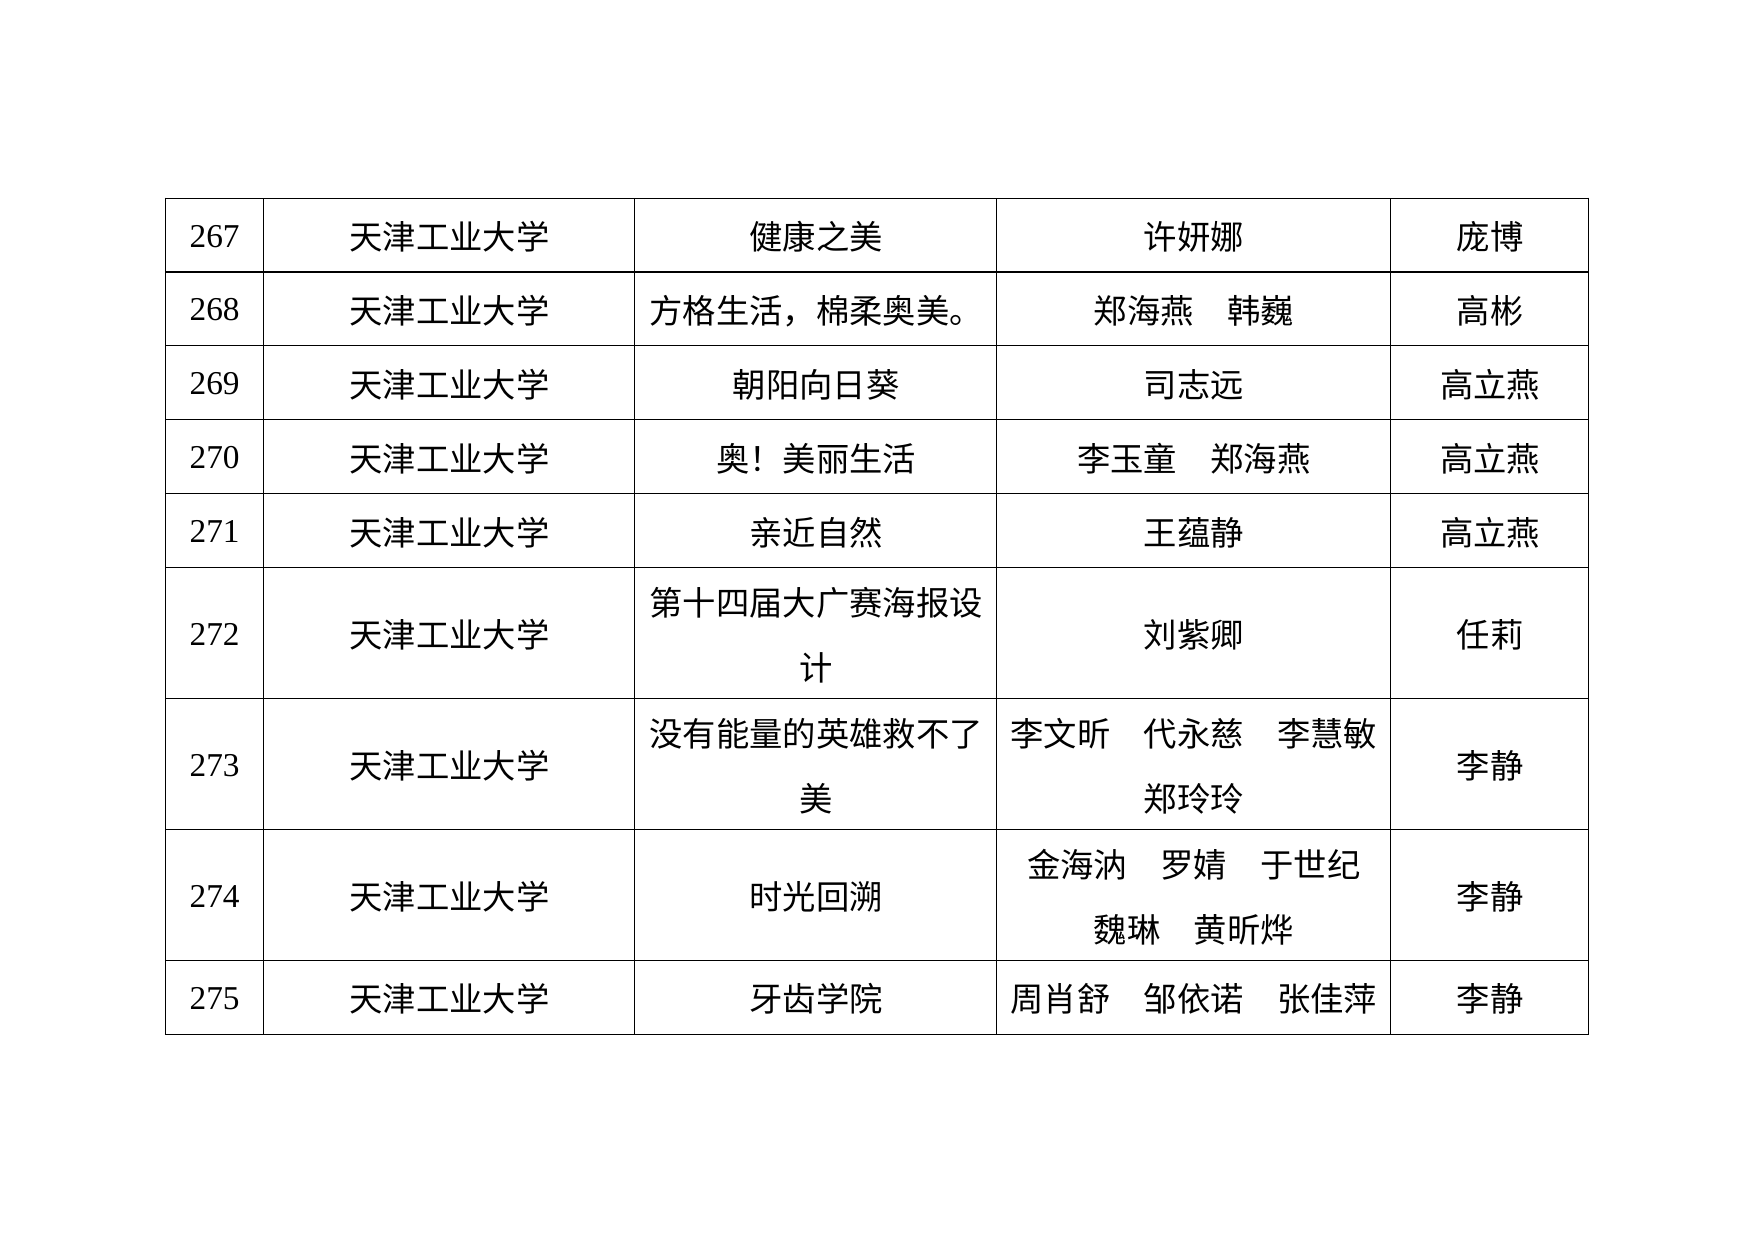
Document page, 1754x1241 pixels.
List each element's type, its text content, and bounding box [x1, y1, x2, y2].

table_cell 天津工业大学 [264, 961, 634, 1034]
table_cell 方格生活，棉柔奥美。 [635, 273, 996, 345]
table_cell 李玉童 郑海燕 [997, 420, 1390, 493]
table_cell 李静 [1391, 961, 1588, 1034]
table_cell 刘紫卿 [997, 568, 1390, 698]
table_cell 天津工业大学 [264, 699, 634, 829]
table_cell 高立燕 [1391, 494, 1588, 567]
table_cell 272 [166, 568, 263, 698]
table_cell 高立燕 [1391, 346, 1588, 419]
table_cell 李静 [1391, 699, 1588, 829]
table_cell 奥！美丽生活 [635, 420, 996, 493]
table_cell 274 [166, 830, 263, 960]
table_cell 亲近自然 [635, 494, 996, 567]
table_cell 金海汭 罗婧 于世纪 魏琳 黄昕烨 [997, 830, 1390, 960]
table_cell 王蕴静 [997, 494, 1390, 567]
table_cell 时光回溯 [635, 830, 996, 960]
table_cell 271 [166, 494, 263, 567]
table_cell 司志远 [997, 346, 1390, 419]
table_cell 健康之美 [635, 199, 996, 271]
table_cell 高彬 [1391, 273, 1588, 345]
table_cell 庞博 [1391, 199, 1588, 271]
table_cell 天津工业大学 [264, 830, 634, 960]
table_cell 许妍娜 [997, 199, 1390, 271]
table_cell 没有能量的英雄救不了美 [635, 699, 996, 829]
table_cell 任莉 [1391, 568, 1588, 698]
table_cell 李文昕 代永慈 李慧敏 郑玲玲 [997, 699, 1390, 829]
table_cell 269 [166, 346, 263, 419]
table_cell 李静 [1391, 830, 1588, 960]
table_cell 郑海燕 韩巍 [997, 273, 1390, 345]
table_cell 天津工业大学 [264, 346, 634, 419]
table_cell 朝阳向日葵 [635, 346, 996, 419]
table_cell 275 [166, 961, 263, 1034]
table_cell 270 [166, 420, 263, 493]
table_cell 天津工业大学 [264, 494, 634, 567]
table_cell 天津工业大学 [264, 420, 634, 493]
table_cell 268 [166, 273, 263, 345]
table_cell 267 [166, 199, 263, 271]
table_cell 高立燕 [1391, 420, 1588, 493]
table_cell 周肖舒 邹依诺 张佳萍 陈嘉雯 [997, 961, 1390, 1034]
table_cell 天津工业大学 [264, 199, 634, 271]
table_cell 273 [166, 699, 263, 829]
table_cell 天津工业大学 [264, 273, 634, 345]
table_cell 牙齿学院 [635, 961, 996, 1034]
table_cell 第十四届大广赛海报设计 [635, 568, 996, 698]
table_cell 天津工业大学 [264, 568, 634, 698]
